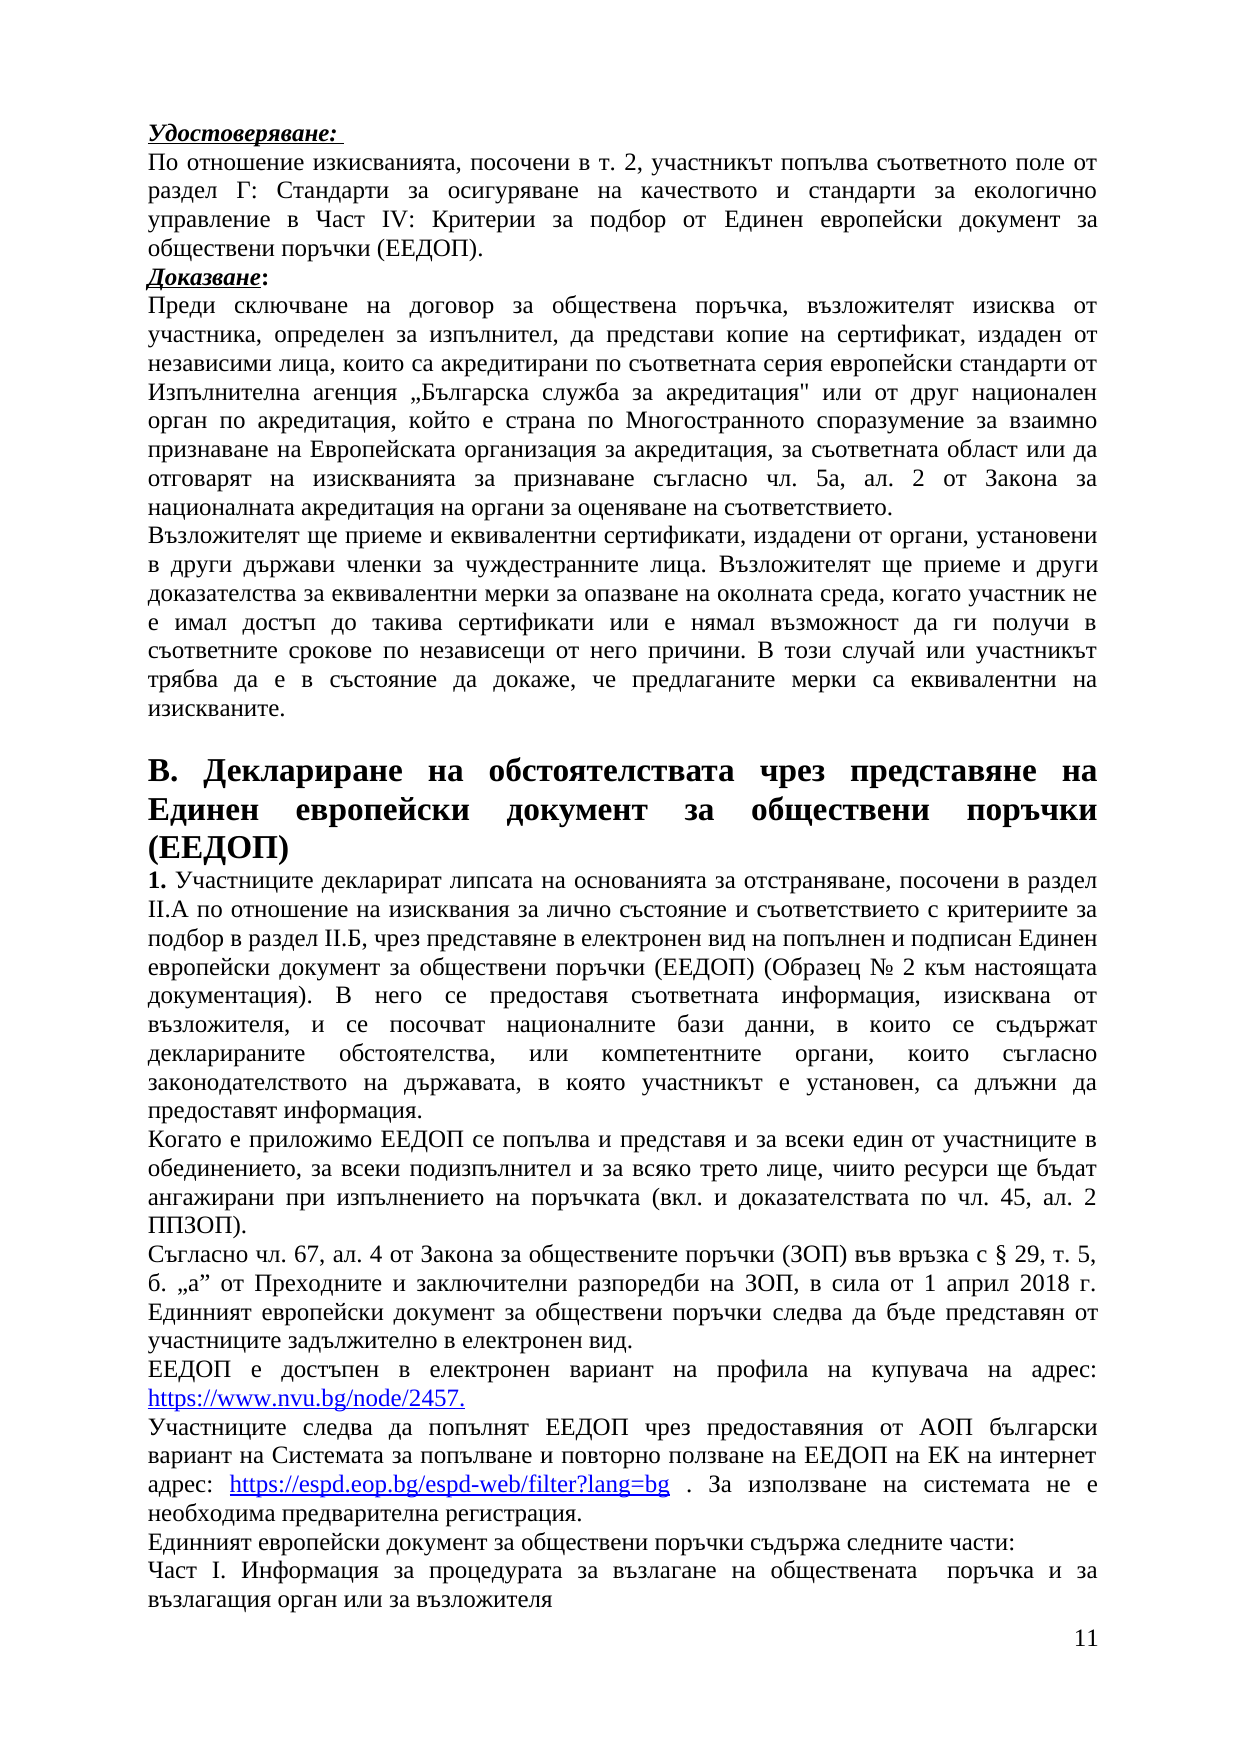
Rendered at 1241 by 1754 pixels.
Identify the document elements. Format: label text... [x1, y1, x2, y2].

text Възложителят ще приеме и еквивалентни сертификати, издадени от органи, установени в други държави членки за чуждестранните лица. Възложителят ще приеме и други доказателства за еквивалентни мерки за опазване на околната среда, когато участник не е имал достъп до такива сертификати или е нямал възможност да ги получи в съответните срокове по независещи от него причини. В този случай или участникът трябва да е в състояние да докаже, че предлаганите мерки са еквивалентни на изискваните. [148, 521, 1098, 722]
text Когато е приложимо ЕЕДОП се попълва и представя и за всеки един от участниците в обединението, за всеки подизпълнител и за всяко трето лице, чиито ресурси ще бъдат ангажирани при изпълнението на поръчката (вкл. и доказателствата по чл. 45, ал. 2 ППЗОП). [148, 1124, 1098, 1239]
text Част I. Информация за процедурата за възлагане на обществената поръчка и за възлагащия орган или за възложителя [148, 1556, 1098, 1613]
text Доказване: [148, 262, 1098, 291]
text Удостоверяване: [148, 118, 1098, 147]
text 1. Участниците декларират липсата на основанията за отстраняване, посочени в раздел ІІ.A по отношение на изисквания за лично състояние и съответствието с критериите за подбор в раздел II.Б, чрез представяне в електронен вид на попълнен и подписан Единен европейски документ за обществени поръчки (ЕЕДОП) (Образец № 2 към настоящата документация). В него се предоставя съответната информация, изисквана от възложителя, и се посочват националните бази данни, в които се съдържат декларираните обстоятелства, или компетентните органи, които съгласно законодателството на държавата, в която участникът е установен, са длъжни да предоставят информация. [148, 866, 1098, 1124]
subtitle В. Деклариране на обстоятелствата чрез представяне на Единен европейски документ за обществени поръчки (ЕЕДОП) [148, 751, 1098, 866]
text Съгласно чл. 67, ал. 4 от Закона за обществените поръчки (ЗОП) във връзка с § 29, т. 5, б. „а” от Преходните и заключителни разпоредби на ЗОП, в сила от 1 април 2018 г. Единният европейски документ за обществени поръчки следва да бъде представян от участниците задължително в електронен вид. [148, 1239, 1098, 1354]
text По отношение изкисванията, посочени в т. 2, участникът попълва съответното поле от раздел Г: Стандарти за осигуряване на качеството и стандарти за екологично управление в Част IV: Критерии за подбор от Единен европейски документ за обществени поръчки (ЕЕДОП). [148, 147, 1098, 262]
text ЕЕДОП е достъпен в електронен вариант на профила на купувача на адрес: https://www.nvu.bg/node/2457. [148, 1354, 1098, 1412]
text Участниците следва да попълнят ЕЕДОП чрез предоставяния от АОП български вариант на Системата за попълване и повторно ползване на ЕЕДОП на ЕК на интернет адрес: https://espd.eop.bg/espd-web/filter?lang=bg . За използване на системата не е необходима предварителна регистрация. [148, 1412, 1098, 1527]
text Преди сключване на договор за обществена поръчка, възложителят изисква от участника, определен за изпълнител, да представи копие на сертификат, издаден от независими лица, които са акредитирани по съответната серия европейски стандарти от Изпълнителна агенция „Българска служба за акредитация" или от друг национален орган по акредитация, който е страна по Многостранното споразумение за взаимно признаване на Европейската организация за акредитация, за съответната област или да отговарят на изискванията за признаване съгласно чл. 5а, ал. 2 от Закона за националната акредитация на органи за оценяване на съответствието. [148, 291, 1098, 521]
text Единният европейски документ за обществени поръчки съдържа следните части: [148, 1527, 1098, 1556]
